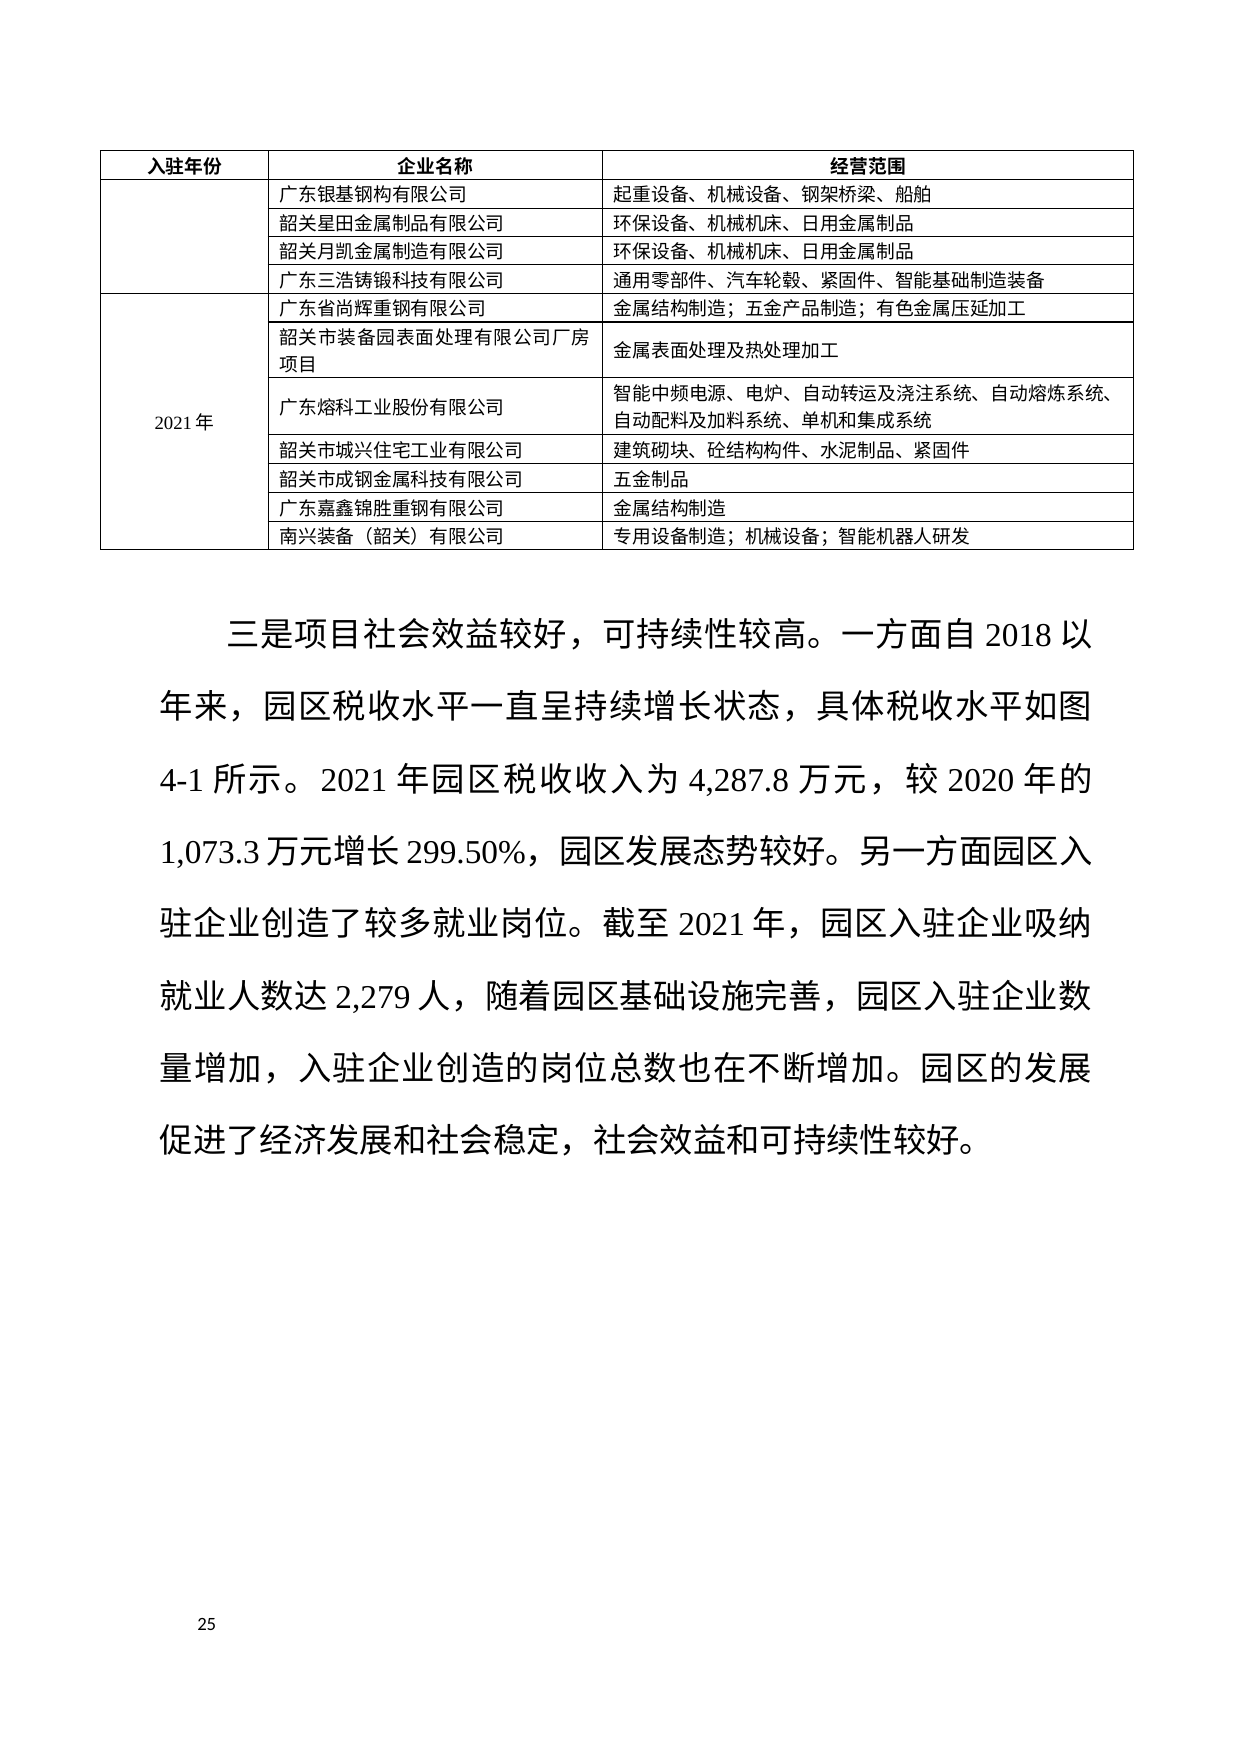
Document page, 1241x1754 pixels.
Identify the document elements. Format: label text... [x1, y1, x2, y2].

table_cell 环保设备、机械机床、日用金属制品 [603, 209, 1133, 236]
table_cell 广东熔科工业股份有限公司 [269, 378, 602, 434]
table_cell 2021年 [101, 294, 268, 549]
table_cell 智能中频电源、电炉、自动转运及浇注系统、自动熔炼系统、自动配料及加料系统、单机和集成系统 [603, 378, 1133, 434]
table_cell 韶关月凯金属制造有限公司 [269, 237, 602, 264]
table_cell 韶关市装备园表面处理有限公司厂房项目 [269, 323, 602, 377]
table_cell 韶关市成钢金属科技有限公司 [269, 464, 602, 492]
table_cell 金属表面处理及热处理加工 [603, 323, 1133, 377]
table_cell 广东省尚辉重钢有限公司 [269, 294, 602, 321]
table_cell 环保设备、机械机床、日用金属制品 [603, 237, 1133, 264]
table_cell 金属结构制造 [603, 493, 1133, 521]
table_cell 南兴装备（韶关）有限公司 [269, 522, 602, 549]
table_header 经营范围 [603, 151, 1133, 179]
table_cell 广东三浩铸锻科技有限公司 [269, 265, 602, 293]
table_cell 通用零部件、汽车轮毂、紧固件、智能基础制造装备 [603, 265, 1133, 293]
table_cell 广东嘉鑫锦胜重钢有限公司 [269, 493, 602, 521]
table_cell 韶关星田金属制品有限公司 [269, 209, 602, 236]
table_cell 广东银基钢构有限公司 [269, 180, 602, 207]
table_cell 专用设备制造；机械设备；智能机器人研发 [603, 522, 1133, 549]
text 三是项目社会效益较好，可持续性较高。一方面自2018以年来，园区税收水平一直呈持续增长状态，具体税收水平如图4-1所示。2021年园区税收收入为4,287.8万元，较2020年的1,073.3万元增长299.50%，园区发展态势较好。另一方面园区入驻企业创造了较多就业岗位。截至2021年，园区入驻企业吸纳就业人数达2,279人，随着园区基础设施完善，园区入驻企业数量增加，入驻企业创造的岗位总数也在不断增加。园区的发展促进了经济发展和社会稳定，社会效益和可持续性较好。 [159, 608, 1092, 1162]
table_cell 韶关市城兴住宅工业有限公司 [269, 435, 602, 463]
table_cell 金属结构制造；五金产品制造；有色金属压延加工 [603, 294, 1133, 321]
table_cell 起重设备、机械设备、钢架桥梁、船舶 [603, 180, 1133, 207]
table_header 企业名称 [269, 151, 602, 179]
table_cell 五金制品 [603, 464, 1133, 492]
table_cell 建筑砌块、砼结构构件、水泥制品、紧固件 [603, 435, 1133, 463]
table_header 入驻年份 [101, 151, 268, 179]
